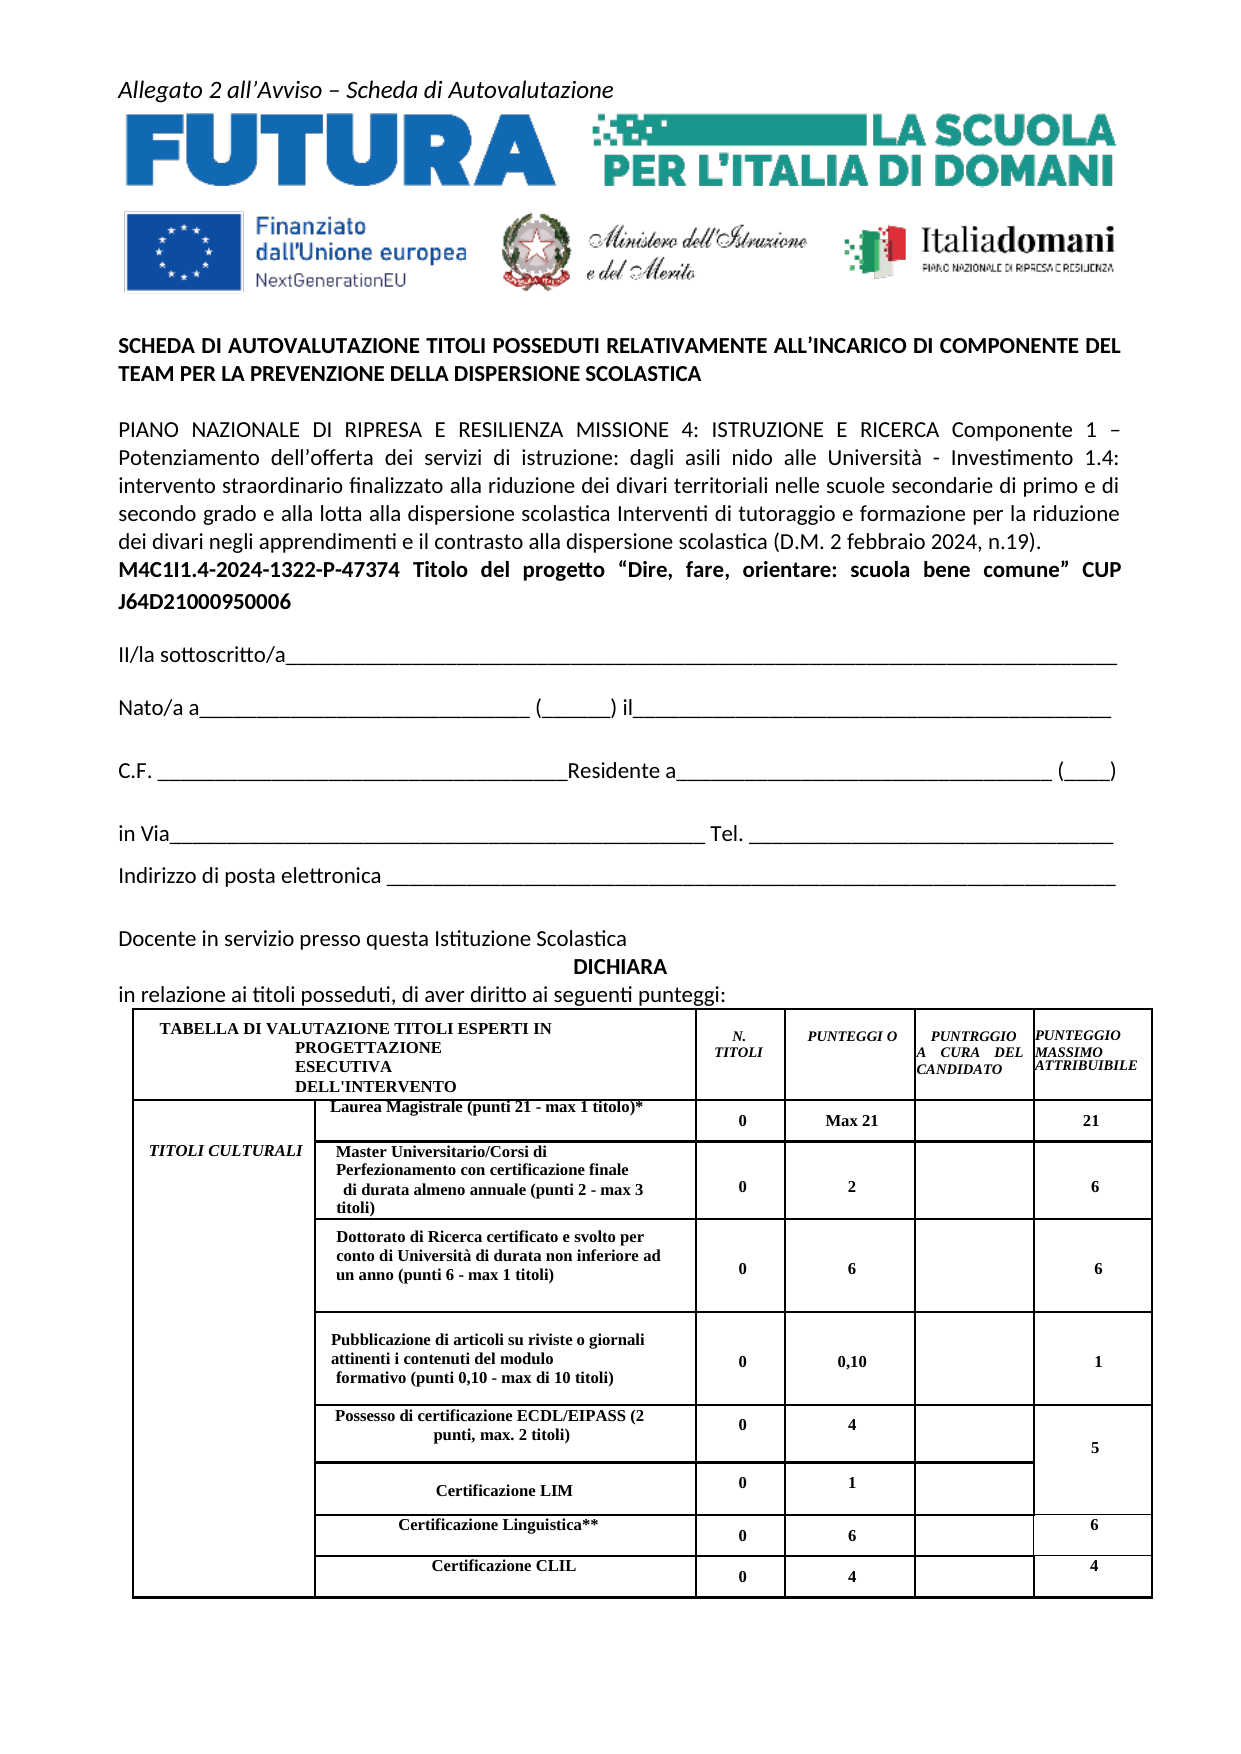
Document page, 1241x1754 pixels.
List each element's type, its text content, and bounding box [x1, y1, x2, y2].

text DICHIARA [118, 952, 1122, 980]
table_cell 0 [697, 1464, 784, 1514]
text in relazione ai titoli posseduti, di aver diritto ai seguenti punteggi: [118, 980, 1122, 1008]
table_cell Certificazione Linguistica** [316, 1516, 695, 1555]
table_cell 6 [1035, 1220, 1151, 1311]
table_cell 1 [1035, 1313, 1151, 1404]
text Docente in servizio presso questa Istituzione Scolastica [118, 924, 1122, 952]
table_cell 0 [697, 1406, 784, 1461]
table_cell Certificazione LIM [316, 1464, 695, 1514]
text C.F. ____________________________________Residente a_________________________________ (____) [118, 756, 1122, 784]
table_header PUNTEGGI O [786, 1010, 914, 1099]
table_cell Max 21 [786, 1101, 914, 1140]
table_cell [916, 1406, 1033, 1461]
table_cell 2 [786, 1143, 914, 1217]
table_cell [916, 1516, 1033, 1555]
table_cell [916, 1464, 1033, 1514]
table_cell 0 [697, 1516, 784, 1555]
table_cell TITOLI CULTURALI [134, 1101, 314, 1596]
picture [118, 104, 1123, 303]
table_cell 0 [697, 1143, 784, 1217]
table_cell 6 [1035, 1143, 1151, 1217]
table_cell titoli) [316, 1198, 695, 1217]
table_cell 4 [786, 1557, 914, 1596]
table_cell 0 [697, 1313, 784, 1404]
table_cell 4 [1035, 1556, 1151, 1596]
table_cell [916, 1143, 1033, 1217]
table_cell [916, 1557, 1033, 1596]
table_cell Laurea Magistrale (punti 21 - max 1 titolo)* [316, 1101, 695, 1140]
table_cell 5 [1035, 1406, 1151, 1514]
table_cell di durata almeno annuale (punti 2 - max 3 [316, 1179, 695, 1198]
table_cell [916, 1313, 1033, 1404]
table_cell 1 [786, 1464, 914, 1514]
table_cell 6 [1034, 1515, 1151, 1555]
table_cell Pubblicazione di articoli su riviste o giornali attinenti i contenuti del modulo formativo (punti 0,10 - max di 10 titoli) [316, 1313, 695, 1404]
table_header TABELLA DI VALUTAZIONE TITOLI ESPERTI IN PROGETTAZIONE ESECUTIVA DELL'INTERVENTO [134, 1010, 695, 1099]
table_cell 0 [697, 1101, 784, 1140]
text SCHEDA DI AUTOVALUTAZIONE TITOLI POSSEDUTI RELATIVAMENTE ALL’INCARICO DI COMPONENTE DEL TEAM PER LA PREVENZIONE DELLA DISPERSIONE SCOLASTICA [118, 331, 1122, 387]
table_cell [916, 1220, 1033, 1311]
table_cell [916, 1101, 1033, 1140]
text PIANO NAZIONALE DI RIPRESA E RESILIENZA MISSIONE 4: ISTRUZIONE E RICERCA Componente 1 – Potenziamento dell’offerta dei servizi di istruzione: dagli asili nido alle Università - Investimento 1.4: intervento straordinario finalizzato alla riduzione dei divari territoriali nelle scuole secondarie di primo e di secondo grado e alla lotta alla dispersione scolastica Interventi di tutoraggio e formazione per la riduzione dei divari negli apprendimenti e il contrasto alla dispersione scolastica (D.M. 2 febbraio 2024, n.19). [118, 415, 1122, 555]
table_header PUNTRGGIO A CURA DEL CANDIDATO [916, 1010, 1033, 1099]
table_cell 4 [786, 1406, 914, 1461]
table_cell 6 [786, 1516, 914, 1555]
table_cell Dottorato di Ricerca certificato e svolto per conto di Università di durata non inferiore ad un anno (punti 6 - max 1 titoli) [316, 1220, 695, 1311]
text Nato/a a_____________________________ (______) il__________________________________________ [118, 693, 1122, 721]
text II/la sottoscritto/a_________________________________________________________________________ [118, 640, 1122, 668]
table_header PUNTEGGIO MASSIMO ATTRIBUIBILE [1035, 1010, 1151, 1099]
table_cell 6 [786, 1220, 914, 1311]
table_cell Master Universitario/Corsi di Perfezionamento con certificazione finale [316, 1143, 695, 1179]
table_cell 0 [697, 1220, 784, 1311]
text in Via_______________________________________________ Tel. ________________________________ Indirizzo di posta elettronica ________________________________________________________________ [118, 819, 1122, 889]
table_header N. TITOLI [697, 1010, 784, 1099]
table_cell 21 [1035, 1101, 1151, 1140]
table_cell Possesso di certificazione ECDL/EIPASS (2 punti, max. 2 titoli) [316, 1406, 695, 1461]
table_cell 0 [697, 1557, 784, 1596]
table_cell 0,10 [786, 1313, 914, 1404]
table_cell Certificazione CLIL [316, 1557, 695, 1596]
text M4C1I1.4-2024-1322-P-47374 Titolo del progetto “Dire, fare, orientare: scuola bene comune” CUP J64D21000950006 [118, 555, 1122, 615]
